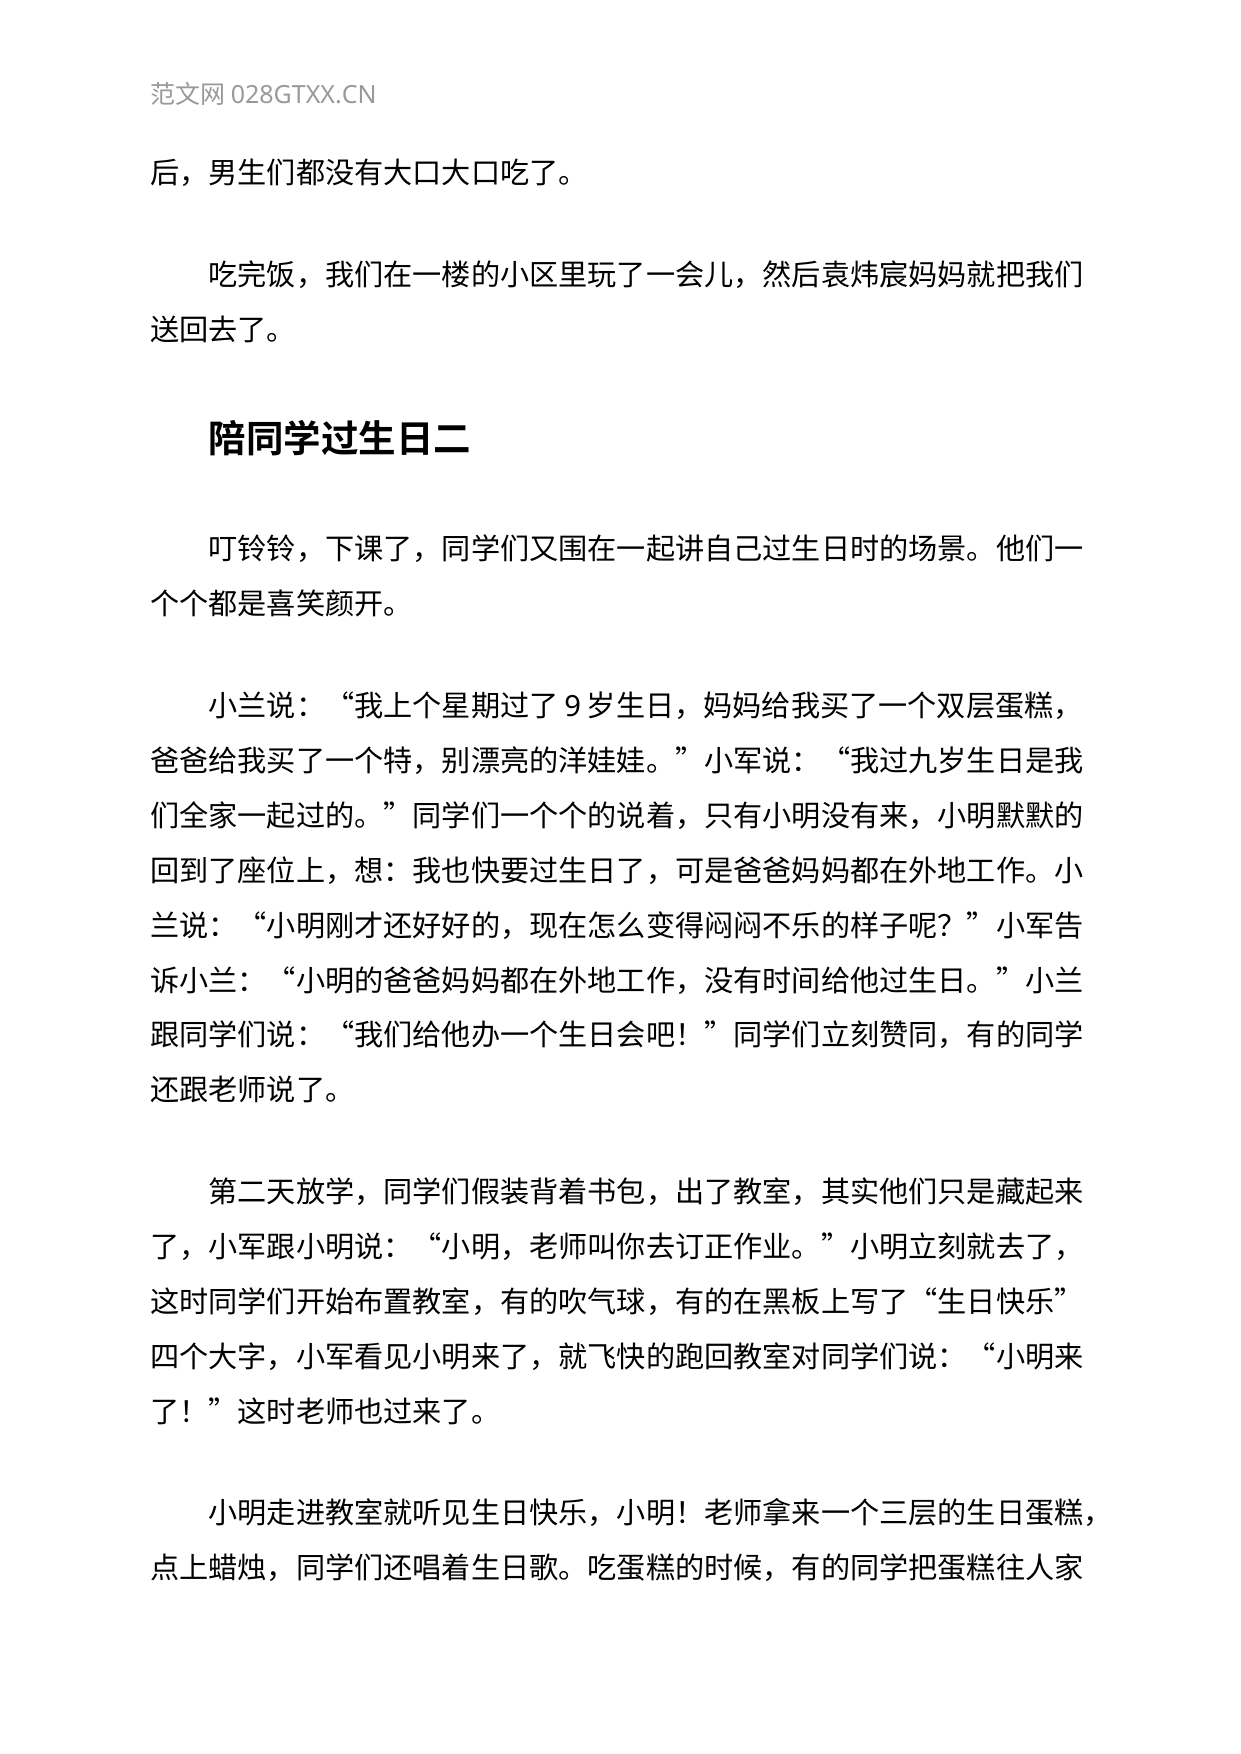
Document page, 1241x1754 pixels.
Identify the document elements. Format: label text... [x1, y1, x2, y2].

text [150, 150, 1090, 192]
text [150, 1490, 1090, 1587]
text 吃完饭，我们在一楼的小区里玩了一会儿，然后袁炜宸妈妈就把我们送回去了。 [150, 252, 1090, 349]
text 小兰说：“我上个星期过了9岁生日，妈妈给我买了一个双层蛋糕，爸爸给我买了一个特，别漂亮的洋娃娃。”小军说：“我过九岁生日是我们全家一起过的。”同学们一个个的说着，只有小明没有来，小明默默的回到了座位上，想：我也快要过生日了，可是爸爸妈妈都在外地工作。小兰说：“小明刚才还好好的，现在怎么变得闷闷不乐的样子呢？”小军告诉小兰：“小明的爸爸妈妈都在外地工作，没有时间给他过生日。”小兰跟同学们说：“我们给他办一个生日会吧！”同学们立刻赞同，有的同学还跟老师说了。 [150, 682, 1090, 1109]
text 叮铃铃，下课了，同学们又围在一起讲自己过生日时的场景。他们一个个都是喜笑颜开。 [150, 526, 1090, 623]
text 第二天放学，同学们假装背着书包，出了教室，其实他们只是藏起来了，小军跟小明说：“小明，老师叫你去订正作业。”小明立刻就去了，这时同学们开始布置教室，有的吹气球，有的在黑板上写了“生日快乐”四个大字，小军看见小明来了，就飞快的跑回教室对同学们说：“小明来了！”这时老师也过来了。 [150, 1169, 1090, 1431]
text 陪同学过生日二 [150, 408, 1090, 463]
